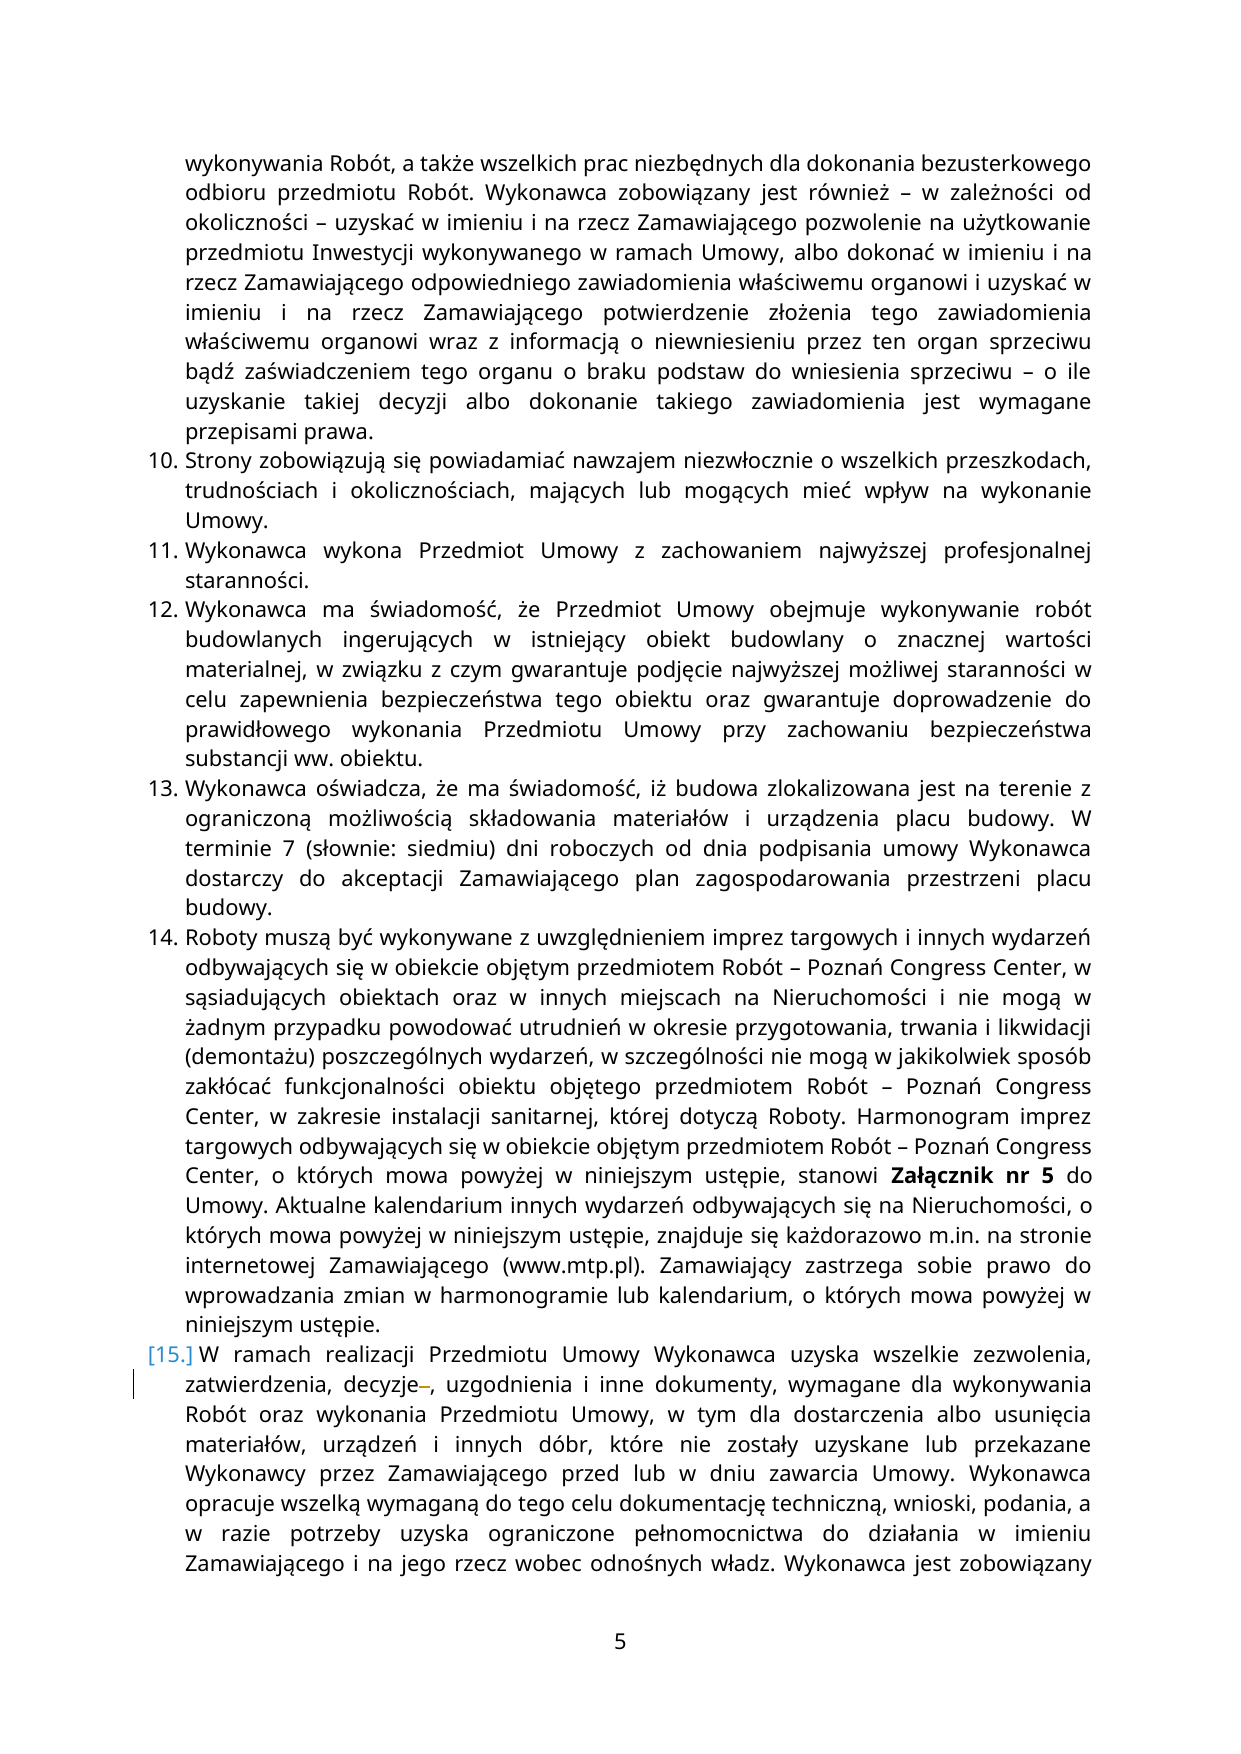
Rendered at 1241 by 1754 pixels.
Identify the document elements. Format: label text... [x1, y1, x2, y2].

list Wykonawca oświadcza, że ma świadomość, iż budowa zlokalizowana jest na terenie z ograniczoną możliwością składowania materiałów i urządzenia placu budowy. W terminie 7 (słownie: siedmiu) dni roboczych od dnia podpisania umowy Wykonawca dostarczy do akceptacji Zamawiającego plan zagospodarowania przestrzeni placu budowy. [148, 773, 1093, 922]
list Wykonawca wykona Przedmiot Umowy z zachowaniem najwyższej profesjonalnej staranności. [148, 535, 1093, 594]
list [148, 1339, 1093, 1578]
list Wykonawca ma świadomość, że Przedmiot Umowy obejmuje wykonywanie robót budowlanych ingerujących w istniejący obiekt budowlany o znacznej wartości materialnej, w związku z czym gwarantuje podjęcie najwyższej możliwej staranności w celu zapewnienia bezpieczeństwa tego obiektu oraz gwarantuje doprowadzenie do prawidłowego wykonania Przedmiotu Umowy przy zachowaniu bezpieczeństwa substancji ww. obiektu. [148, 594, 1093, 773]
list Roboty muszą być wykonywane z uwzględnieniem imprez targowych i innych wydarzeń odbywających się w obiekcie objętym przedmiotem Robót – Poznań Congress Center, w sąsiadujących obiektach oraz w innych miejscach na Nieruchomości i nie mogą w żadnym przypadku powodować utrudnień w okresie przygotowania, trwania i likwidacji (demontażu) poszczególnych wydarzeń, w szczególności nie mogą w jakikolwiek sposób zakłócać funkcjonalności obiektu objętego przedmiotem Robót – Poznań Congress Center, w zakresie instalacji sanitarnej, której dotyczą Roboty. Harmonogram imprez targowych odbywających się w obiekcie objętym przedmiotem Robót – Poznań Congress Center, o których mowa powyżej w niniejszym ustępie, stanowi Załącznik nr 5 do Umowy. Aktualne kalendarium innych wydarzeń odbywających się na Nieruchomości, o których mowa powyżej w niniejszym ustępie, znajduje się każdorazowo m.in. na stronie internetowej Zamawiającego (www.mtp.pl). Zamawiający zastrzega sobie prawo do wprowadzania zmian w harmonogramie lub kalendarium, o których mowa powyżej w niniejszym ustępie. [148, 922, 1093, 1339]
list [148, 148, 1093, 446]
list Strony zobowiązują się powiadamiać nawzajem niezwłocznie o wszelkich przeszkodach, trudnościach i okolicznościach, mających lub mogących mieć wpływ na wykonanie Umowy. [148, 446, 1093, 535]
